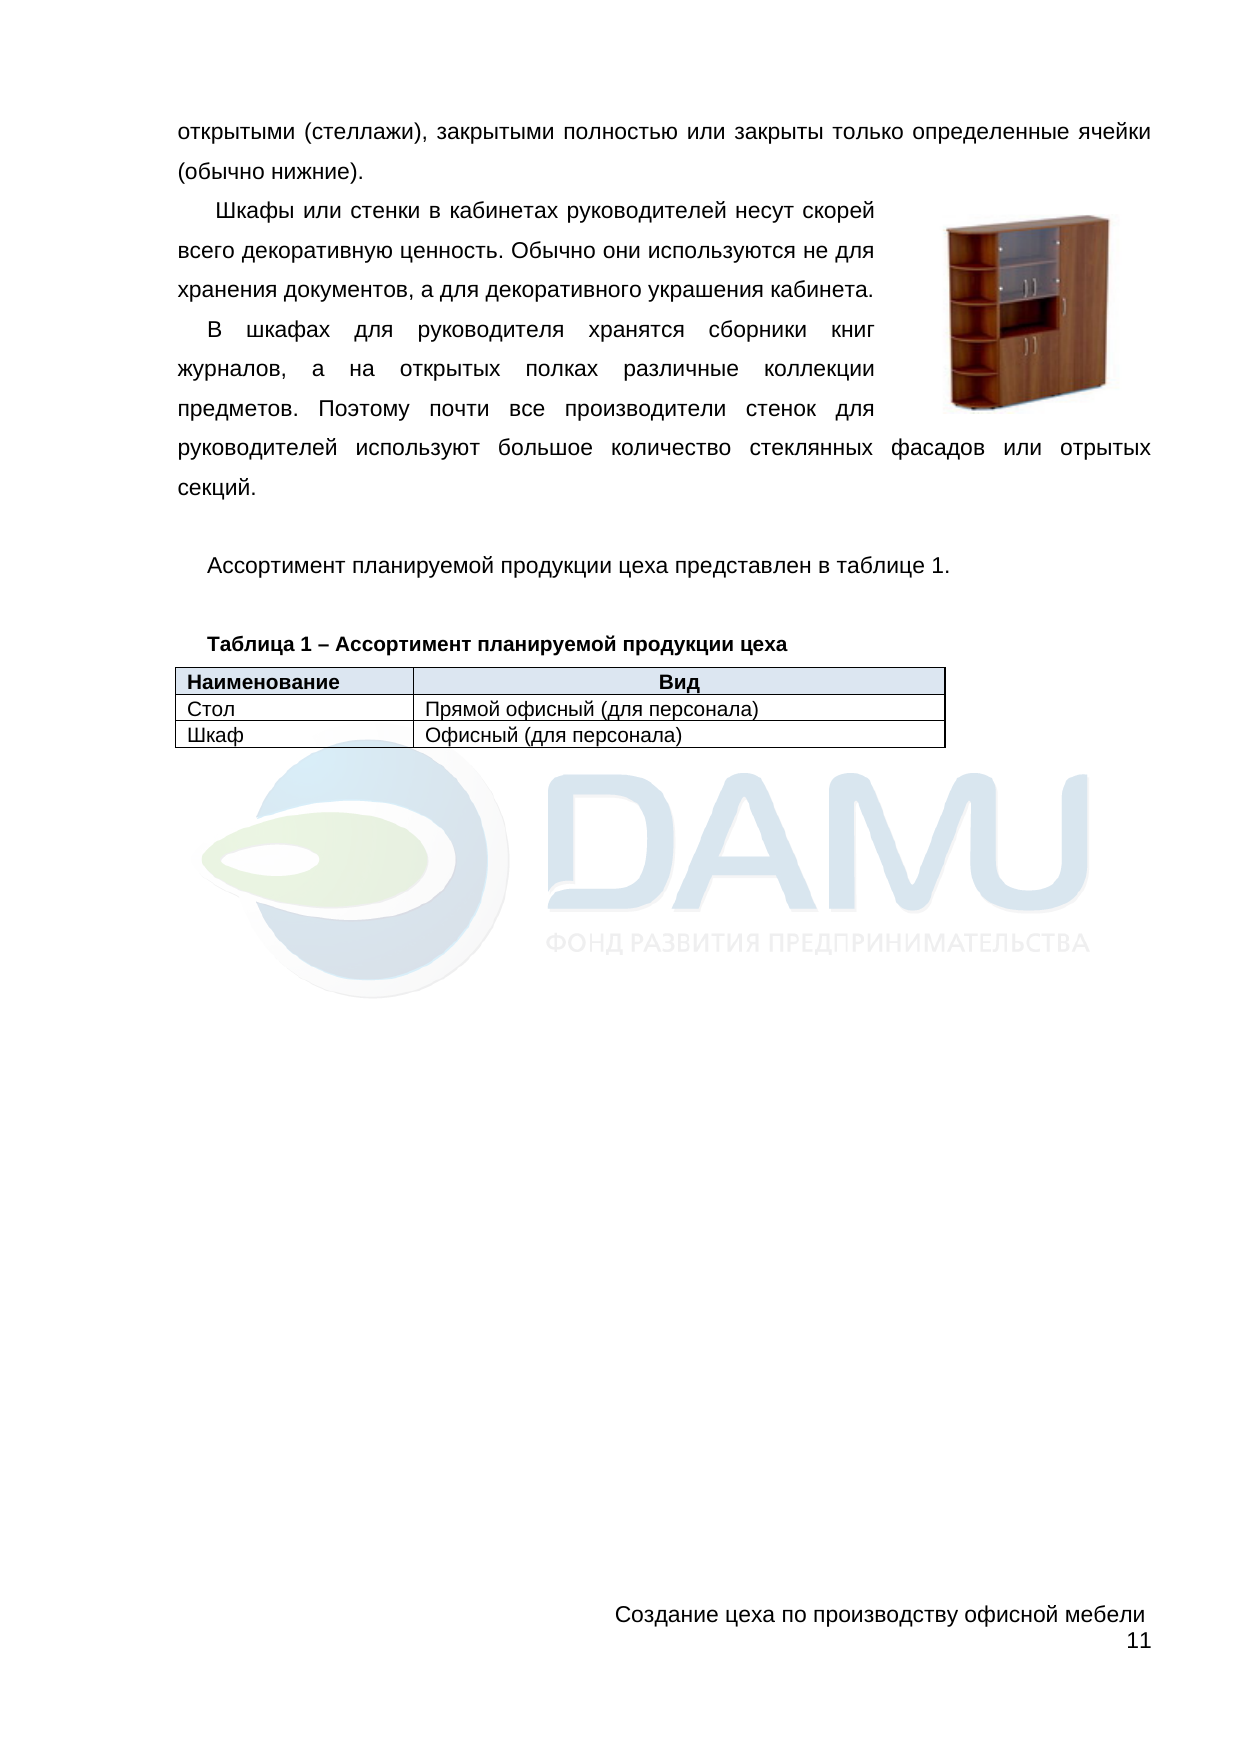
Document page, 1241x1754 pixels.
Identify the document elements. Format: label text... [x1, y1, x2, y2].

text В шкафах для руководителя хранятся сборники книг журналов, а на открытых полках различные коллекции предметов. Поэтому почти все производители стенок для руководителей используют большое количество стеклянных фасадов или отрытых секций. [177, 316, 1152, 500]
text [177, 118, 1152, 184]
text Таблица 1 – Ассортимент планируемой продукции цеха [177, 631, 1152, 655]
picture [177, 664, 1151, 1055]
table_cell Прямой офисный (для персонала) [414, 695, 944, 720]
picture [893, 214, 1158, 414]
table_header Вид [414, 668, 944, 694]
table_cell Стол [176, 695, 413, 720]
text Шкафы или стенки в кабинетах руководителей несут скорей всего декоративную ценность. Обычно они используются не для хранения документов, а для декоративного украшения кабинета. [177, 197, 1152, 302]
table_cell Офисный (для персонала) [414, 721, 944, 747]
table_cell Шкаф [176, 721, 413, 747]
text Ассортимент планируемой продукции цеха представлен в таблице 1. [177, 552, 1152, 579]
table_header Наименование [176, 668, 413, 694]
